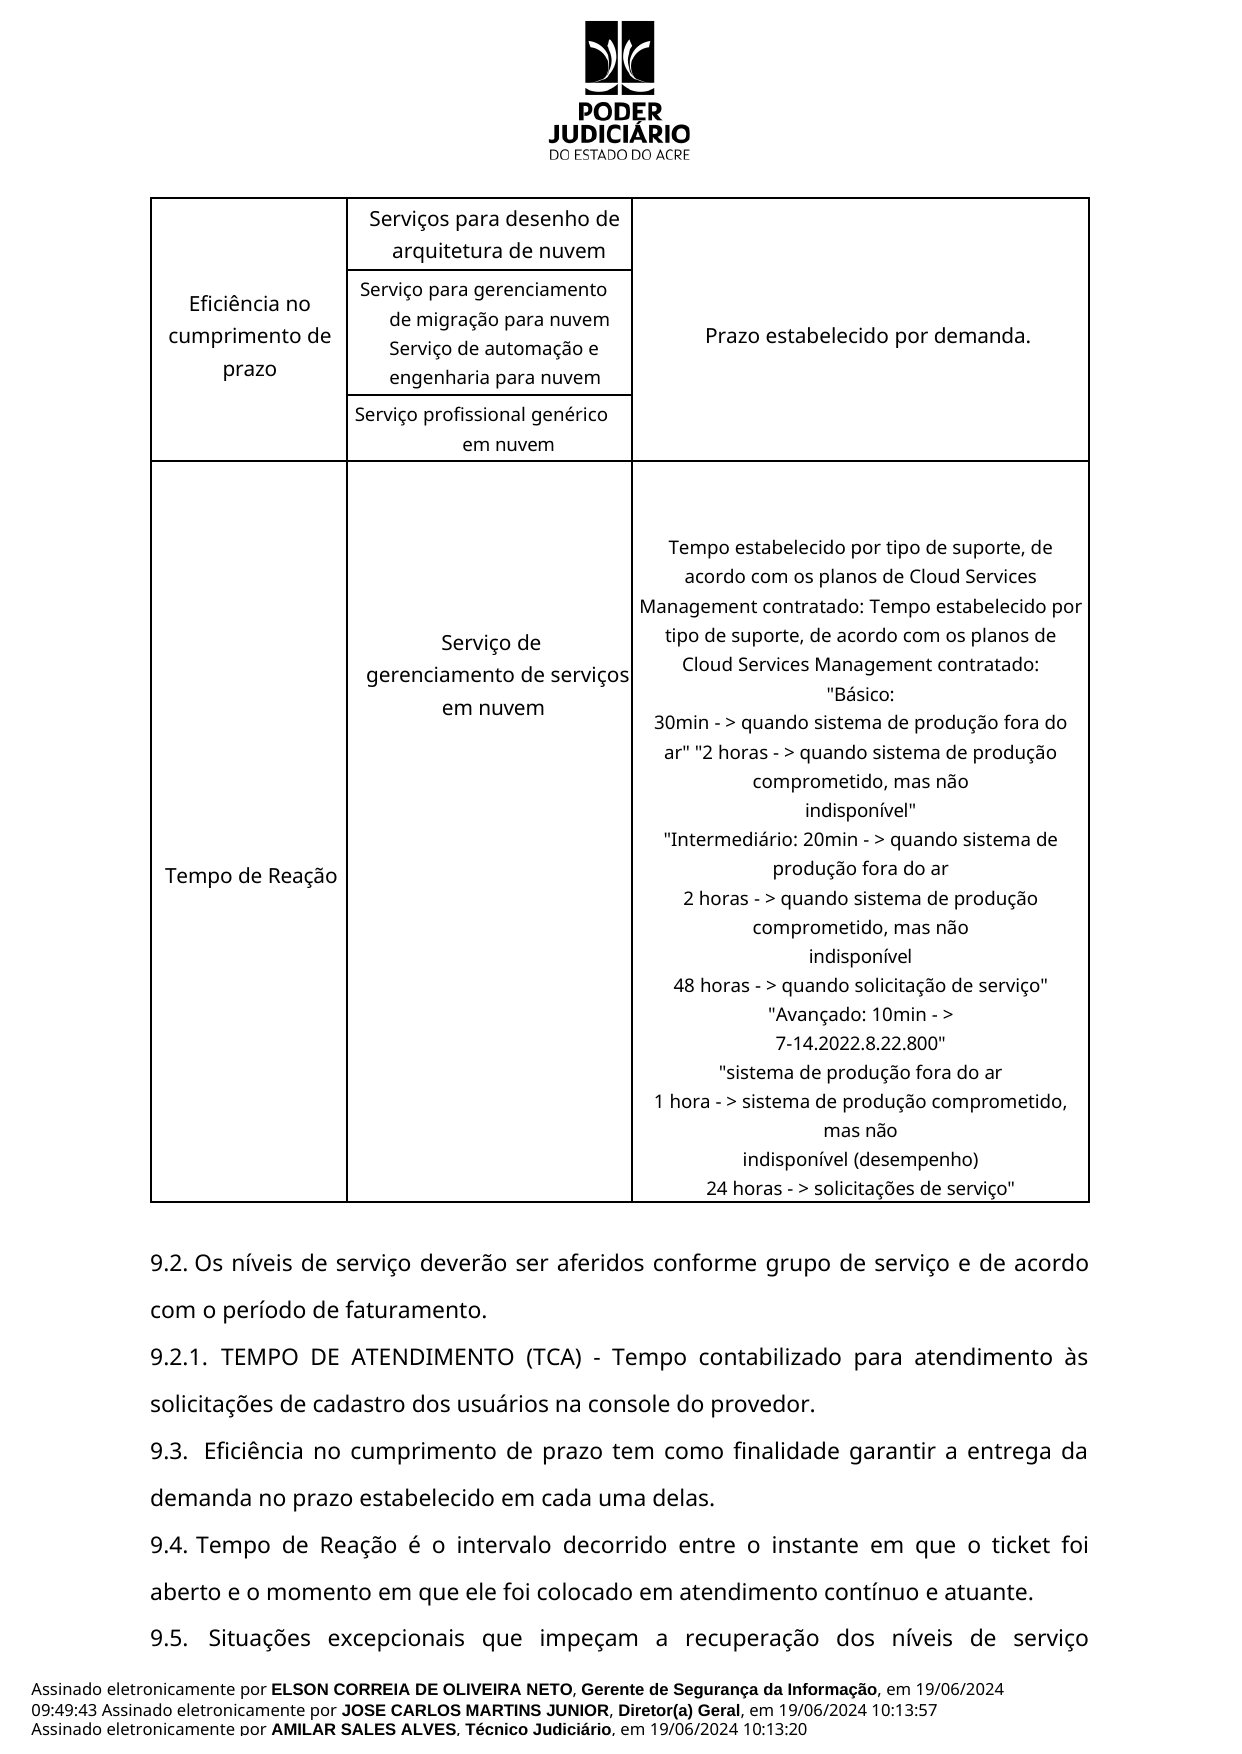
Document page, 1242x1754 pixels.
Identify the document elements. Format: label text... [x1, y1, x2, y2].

picture [548, 20, 690, 160]
table_cell Tempo de Reação [152, 462, 346, 1201]
list TEMPO DE ATENDIMENTO (TCA) - Tempo contabilizado para atendimento às solicitações de cadastro dos usuários na console do provedor. [150, 1341, 1089, 1419]
table_cell Serviço profissional genérico em nuvem [348, 396, 631, 460]
list Tempo de Reação é o intervalo decorrido entre o instante em que o ticket foi aberto e o momento em que ele foi colocado em atendimento contínuo e atuante. [150, 1528, 1089, 1607]
table_header Serviços para desenho de arquitetura de nuvem [348, 199, 631, 268]
table_cell Serviço para gerenciamento de migração para nuvem Serviço de automação e engenharia para nuvem [348, 271, 631, 394]
table_header Eficiência no cumprimento de prazo [152, 199, 346, 460]
list Eficiência no cumprimento de prazo tem como finalidade garantir a entrega da demanda no prazo estabelecido em cada uma delas. [150, 1435, 1089, 1513]
table_cell Tempo estabelecido por tipo de suporte, de acordo com os planos de Cloud Services Management contratado: Tempo estabelecido por tipo de suporte, de acordo com os planos de Cloud Services Management contratado: "Básico: 30min - > quando sistema de produção fora do ar" "2 horas - > quando sistema de produção comprometido, mas não indisponível" "Intermediário: 20min - > quando sistema de produção fora do ar 2 horas - > quando sistema de produção comprometido, mas não indisponível 48 horas - > quando solicitação de serviço" "Avançado: 10min - > 7-14.2022.8.22.800" "sistema de produção fora do ar 1 hora - > sistema de produção comprometido, mas não indisponível (desempenho) 24 horas - > solicitações de serviço" [633, 462, 1088, 1201]
list Os níveis de serviço deverão ser aferidos conforme grupo de serviço e de acordo com o período de faturamento. [150, 1247, 1090, 1325]
table_header Prazo estabelecido por demanda. [633, 199, 1088, 460]
table_cell Serviço de gerenciamento de serviços em nuvem [348, 462, 631, 1201]
